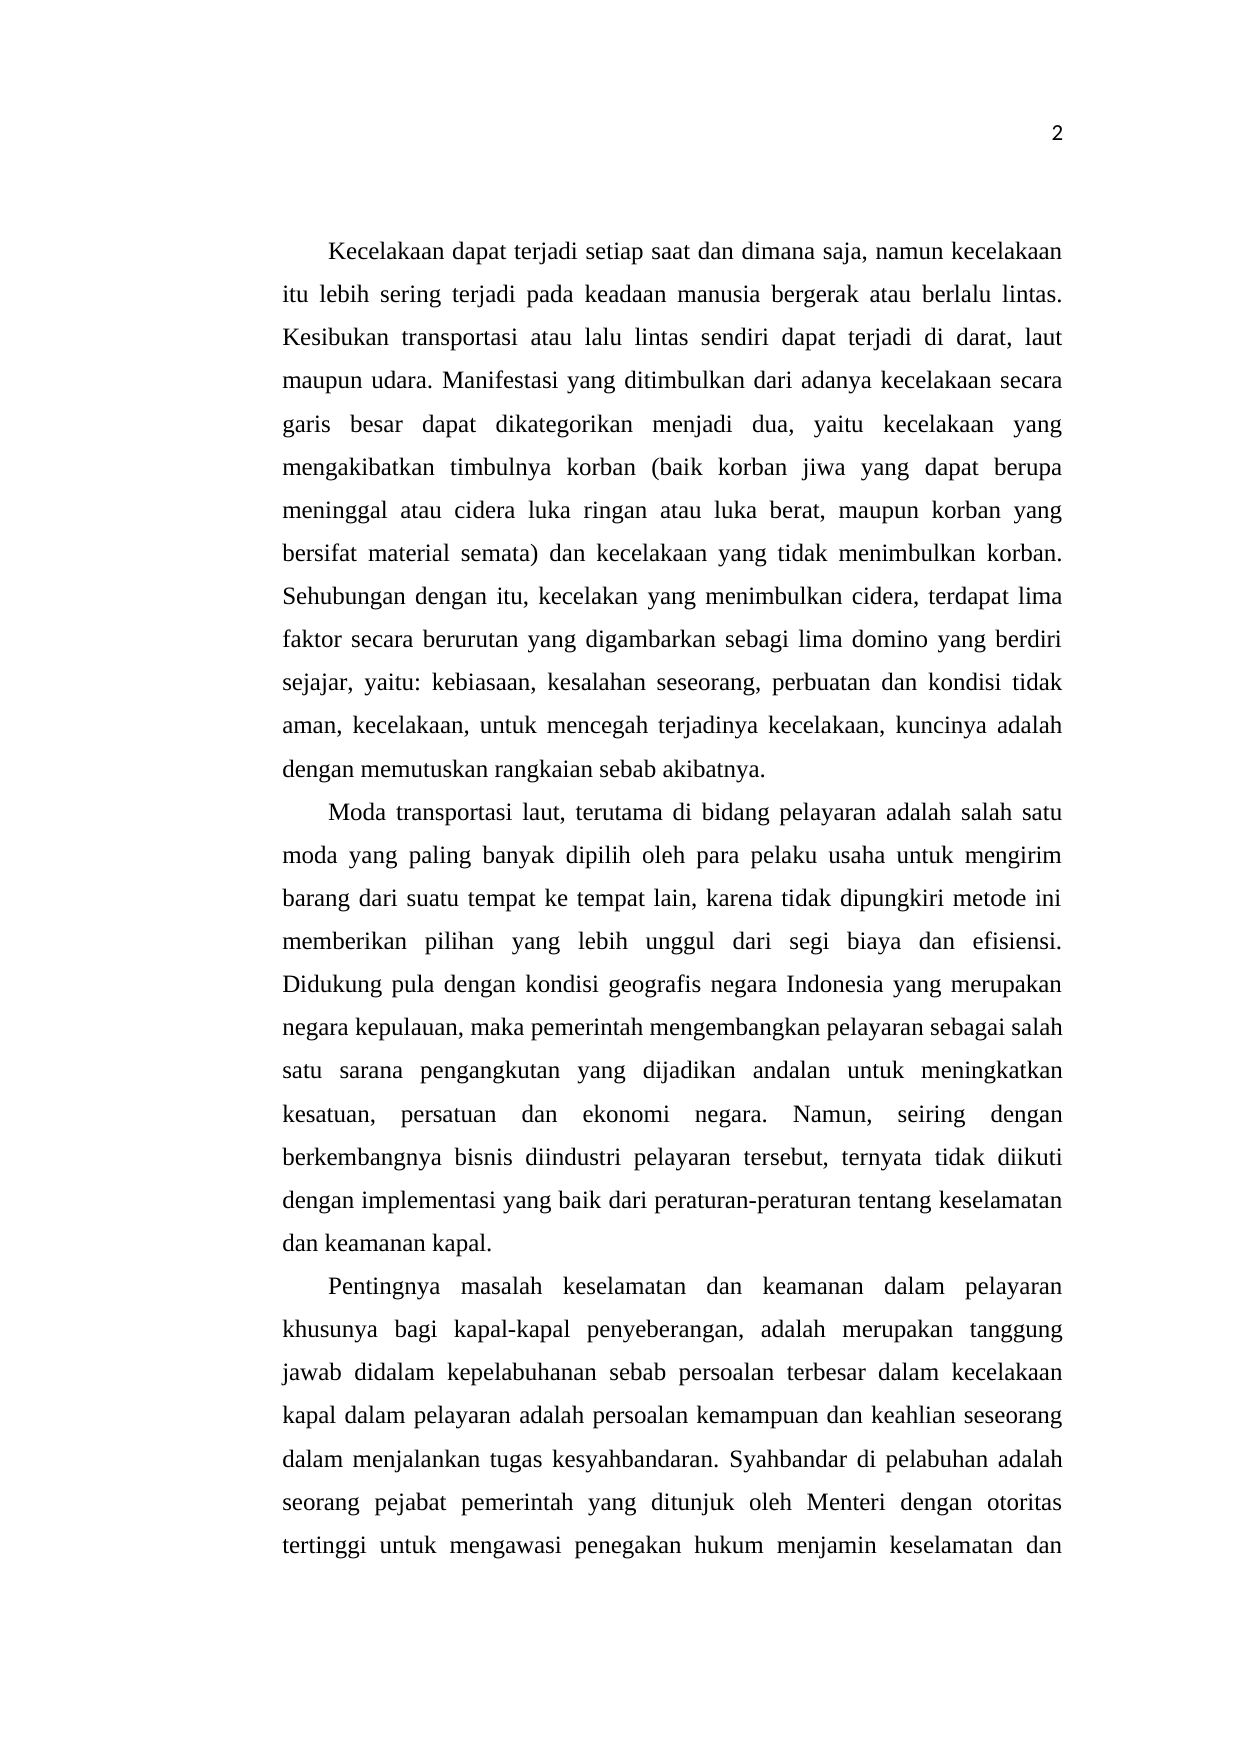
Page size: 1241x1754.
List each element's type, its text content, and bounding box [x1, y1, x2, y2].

list Kecelakaan dapat terjadi setiap saat dan dimana saja, namun kecelakaan itu lebih sering terjadi pada keadaan manusia bergerak atau berlalu lintas. Kesibukan transportasi atau lalu lintas sendiri dapat terjadi di darat, laut maupun udara. Manifestasi yang ditimbulkan dari adanya kecelakaan secara garis besar dapat dikategorikan menjadi dua, yaitu kecelakaan yang mengakibatkan timbulnya korban (baik korban jiwa yang dapat berupa meninggal atau cidera luka ringan atau luka berat, maupun korban yang bersifat material semata) dan kecelakaan yang tidak menimbulkan korban. Sehubungan dengan itu, kecelakan yang menimbulkan cidera, terdapat lima faktor secara berurutan yang digambarkan sebagi lima domino yang berdiri sejajar, yaitu: kebiasaan, kesalahan seseorang, perbuatan dan kondisi tidak aman, kecelakaan, untuk mencegah terjadinya kecelakaan, kuncinya adalah dengan memutuskan rangkaian sebab akibatnya. [282, 236, 1063, 782]
text Moda transportasi laut, terutama di bidang pelayaran adalah salah satu moda yang paling banyak dipilih oleh para pelaku usaha untuk mengirim barang dari suatu tempat ke tempat lain, karena tidak dipungkiri metode ini memberikan pilihan yang lebih unggul dari segi biaya dan efisiensi. Didukung pula dengan kondisi geografis negara Indonesia yang merupakan negara kepulauan, maka pemerintah mengembangkan pelayaran sebagai salah satu sarana pengangkutan yang dijadikan andalan untuk meningkatkan kesatuan, persatuan dan ekonomi negara. Namun, seiring dengan berkembangnya bisnis diindustri pelayaran tersebut, ternyata tidak diikuti dengan implementasi yang baik dari peraturan-peraturan tentang keselamatan dan keamanan kapal. [282, 797, 1063, 1257]
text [282, 1271, 1063, 1559]
